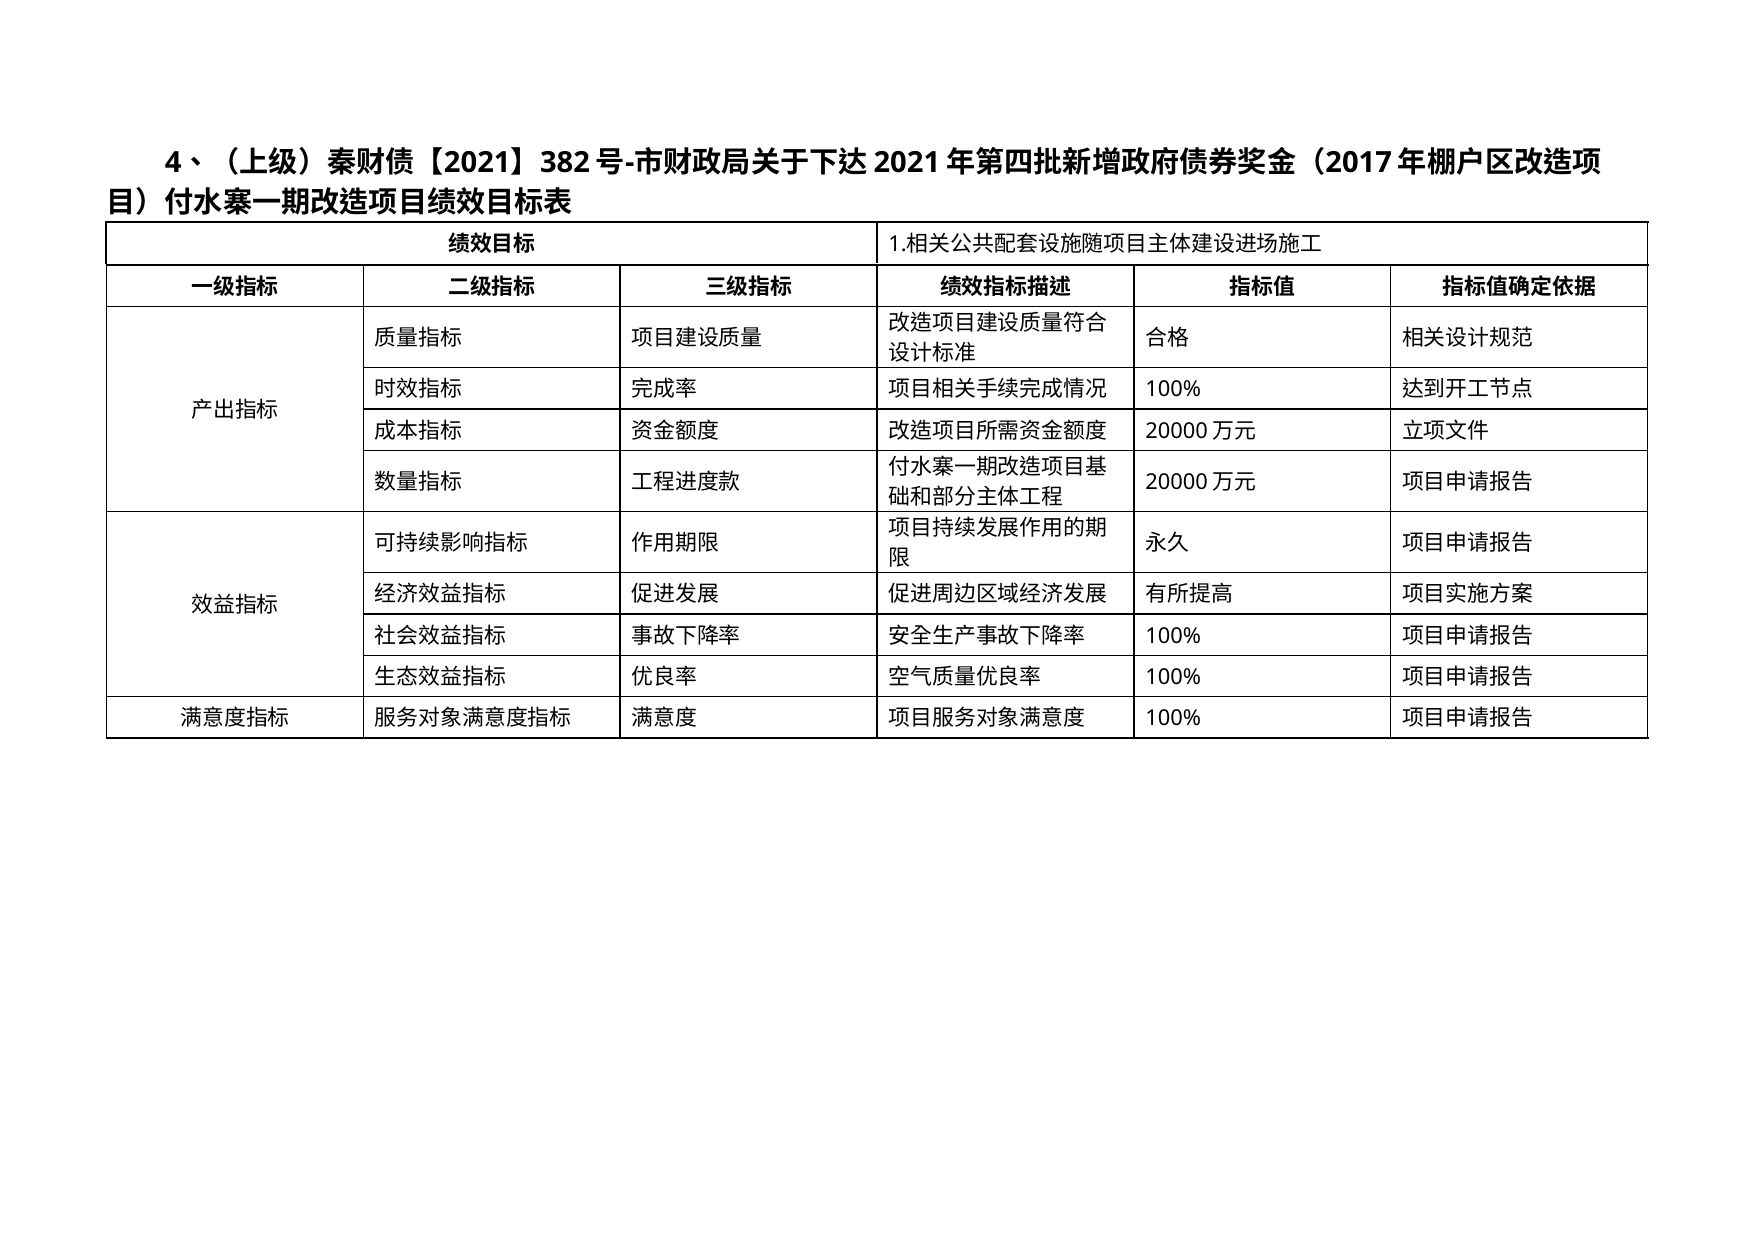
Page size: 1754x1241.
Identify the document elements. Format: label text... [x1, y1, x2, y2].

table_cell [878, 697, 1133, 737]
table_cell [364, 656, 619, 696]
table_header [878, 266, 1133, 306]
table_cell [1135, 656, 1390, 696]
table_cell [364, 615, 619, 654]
text 4、（上级）秦财债【2021】382号-市财政局关于下达2021年第四批新增政府债券奖金（2017年棚户区改造项目）付水寨一期改造项目绩效目标表 [106, 142, 1648, 221]
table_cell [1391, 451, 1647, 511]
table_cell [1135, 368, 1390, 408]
table_header 绩效目标 [107, 223, 876, 262]
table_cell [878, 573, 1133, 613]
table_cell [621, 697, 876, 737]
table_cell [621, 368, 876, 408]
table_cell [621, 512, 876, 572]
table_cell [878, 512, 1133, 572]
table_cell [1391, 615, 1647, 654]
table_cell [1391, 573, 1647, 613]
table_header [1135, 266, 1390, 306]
table_header 一级指标 [107, 266, 363, 306]
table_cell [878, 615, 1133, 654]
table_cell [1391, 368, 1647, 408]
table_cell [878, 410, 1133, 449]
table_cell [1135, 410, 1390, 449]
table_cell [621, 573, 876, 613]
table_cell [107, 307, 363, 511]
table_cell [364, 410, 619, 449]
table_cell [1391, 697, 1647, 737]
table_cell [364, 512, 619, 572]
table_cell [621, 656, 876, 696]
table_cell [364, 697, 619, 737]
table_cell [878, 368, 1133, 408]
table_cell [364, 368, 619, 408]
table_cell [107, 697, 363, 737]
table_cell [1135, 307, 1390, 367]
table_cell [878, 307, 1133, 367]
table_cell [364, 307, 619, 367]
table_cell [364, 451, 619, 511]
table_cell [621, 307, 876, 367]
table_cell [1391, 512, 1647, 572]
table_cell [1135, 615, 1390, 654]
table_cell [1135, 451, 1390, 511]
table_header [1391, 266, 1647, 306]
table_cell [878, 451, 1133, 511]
table_header 三级指标 [621, 266, 876, 306]
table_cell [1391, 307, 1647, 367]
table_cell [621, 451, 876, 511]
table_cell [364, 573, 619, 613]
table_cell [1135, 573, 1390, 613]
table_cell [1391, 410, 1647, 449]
table_header 1.相关公共配套设施随项目主体建设进场施工 [878, 223, 1647, 262]
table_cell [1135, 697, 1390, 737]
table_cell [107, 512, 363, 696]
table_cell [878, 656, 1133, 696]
table_header 二级指标 [364, 266, 619, 306]
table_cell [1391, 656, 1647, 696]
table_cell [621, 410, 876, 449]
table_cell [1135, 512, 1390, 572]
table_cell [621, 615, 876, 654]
